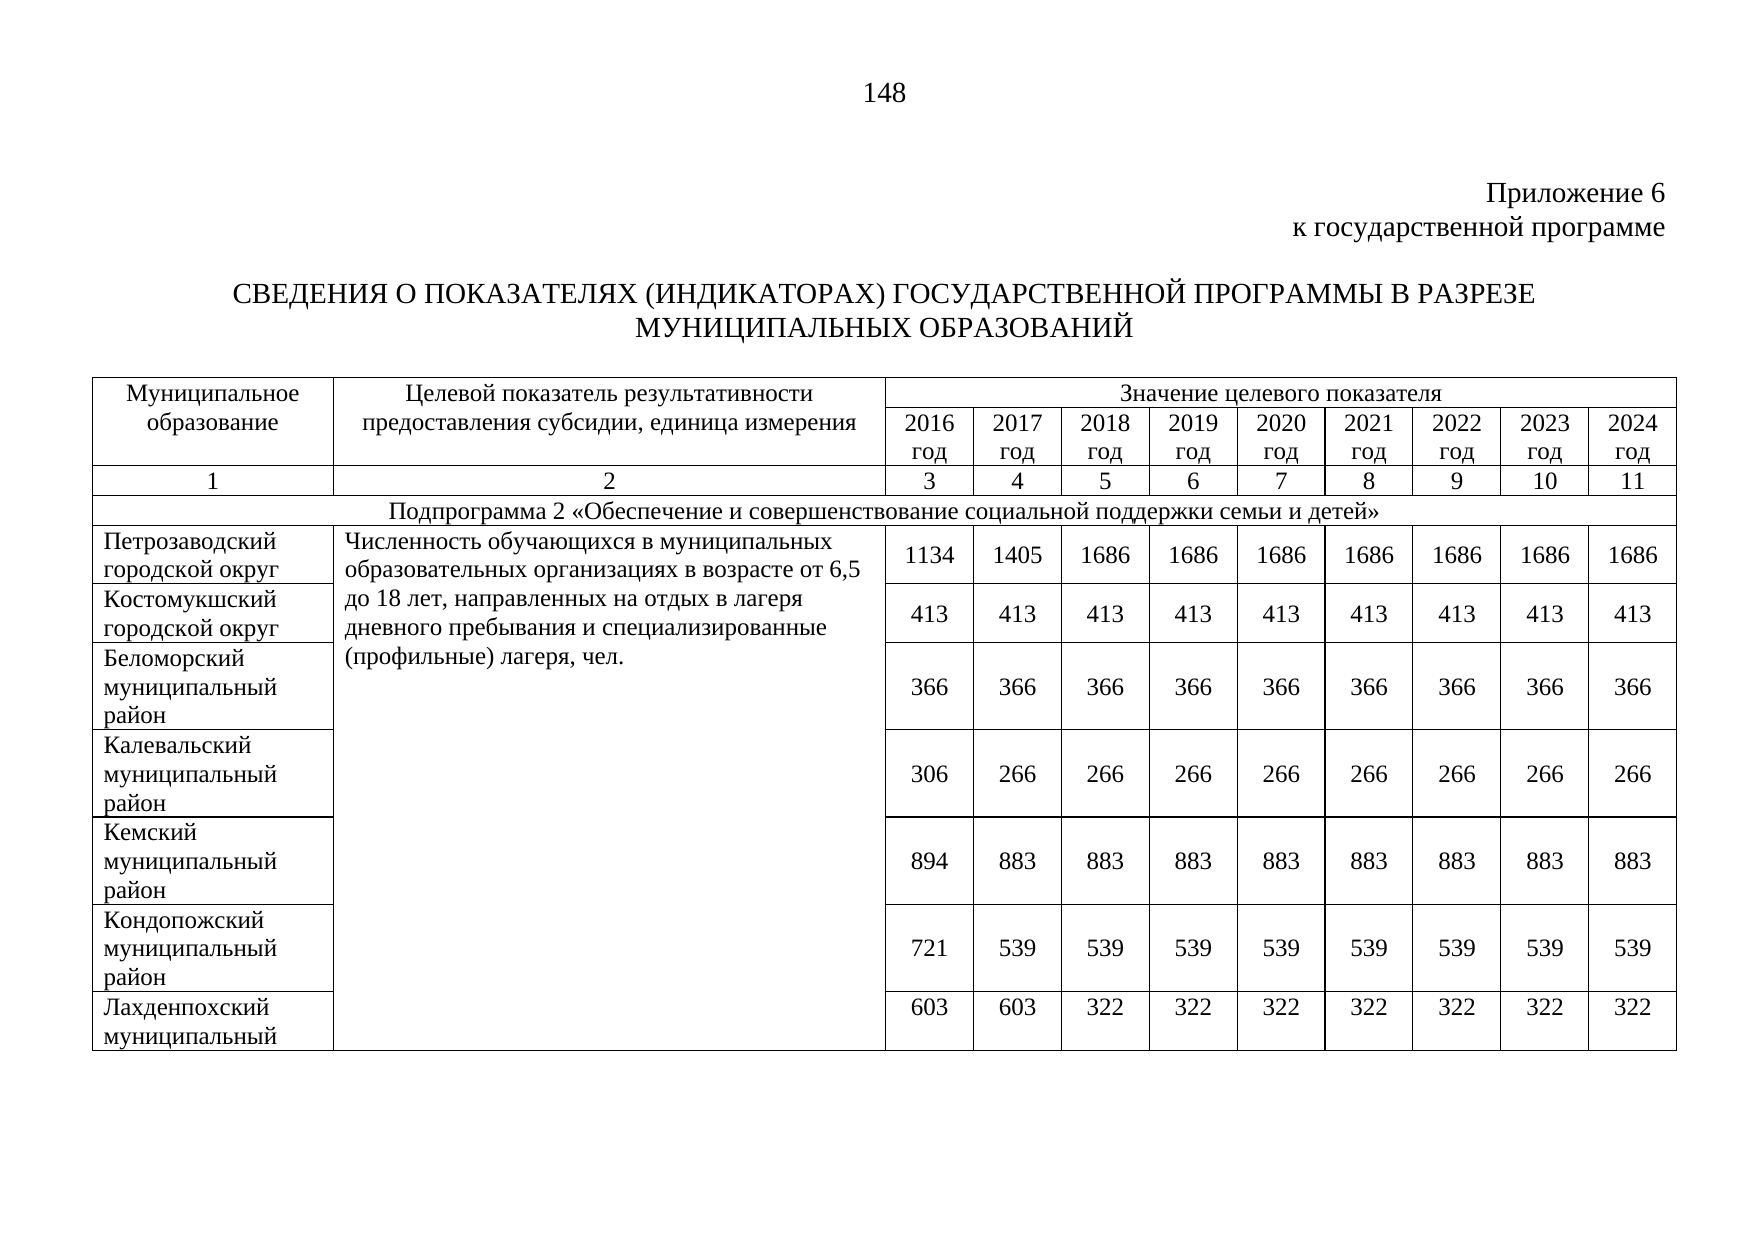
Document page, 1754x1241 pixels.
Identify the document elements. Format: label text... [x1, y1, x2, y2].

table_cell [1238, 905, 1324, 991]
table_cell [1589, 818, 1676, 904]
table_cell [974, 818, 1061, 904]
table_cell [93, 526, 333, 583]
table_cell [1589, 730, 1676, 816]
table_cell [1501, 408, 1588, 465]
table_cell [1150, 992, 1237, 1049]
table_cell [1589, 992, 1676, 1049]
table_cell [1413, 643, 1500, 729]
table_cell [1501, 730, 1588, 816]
title Приложение 6 [103, 176, 1665, 209]
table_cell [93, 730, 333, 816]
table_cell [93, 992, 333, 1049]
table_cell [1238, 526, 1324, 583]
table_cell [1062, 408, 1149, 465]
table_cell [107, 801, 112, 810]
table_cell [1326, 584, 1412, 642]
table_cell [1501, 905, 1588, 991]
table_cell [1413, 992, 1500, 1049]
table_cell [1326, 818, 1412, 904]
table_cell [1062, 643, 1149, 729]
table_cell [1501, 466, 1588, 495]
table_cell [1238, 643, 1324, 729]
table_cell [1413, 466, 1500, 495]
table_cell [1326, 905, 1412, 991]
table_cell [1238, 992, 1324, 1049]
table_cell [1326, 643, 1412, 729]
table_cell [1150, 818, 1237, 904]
title к государственной программе [103, 209, 1665, 243]
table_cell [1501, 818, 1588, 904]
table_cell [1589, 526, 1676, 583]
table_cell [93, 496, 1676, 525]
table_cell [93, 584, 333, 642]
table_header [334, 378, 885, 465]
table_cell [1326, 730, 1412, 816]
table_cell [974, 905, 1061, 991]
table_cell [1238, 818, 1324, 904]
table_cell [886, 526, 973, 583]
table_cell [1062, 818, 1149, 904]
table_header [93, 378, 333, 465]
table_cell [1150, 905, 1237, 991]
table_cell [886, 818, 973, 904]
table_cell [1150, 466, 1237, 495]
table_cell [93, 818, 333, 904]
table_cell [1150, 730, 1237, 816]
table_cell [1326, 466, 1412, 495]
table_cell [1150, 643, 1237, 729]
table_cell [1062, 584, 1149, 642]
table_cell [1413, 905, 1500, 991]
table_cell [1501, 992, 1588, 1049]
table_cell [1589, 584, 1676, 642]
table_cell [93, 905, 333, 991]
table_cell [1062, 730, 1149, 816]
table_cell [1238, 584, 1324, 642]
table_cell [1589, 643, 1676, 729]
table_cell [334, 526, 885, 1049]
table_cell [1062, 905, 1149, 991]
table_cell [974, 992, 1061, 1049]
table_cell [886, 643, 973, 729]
title СВЕДЕНИЯ О ПОКАЗАТЕЛЯХ (ИНДИКАТОРАХ) ГОСУДАРСТВЕННОЙ ПРОГРАММЫ В РАЗРЕЗЕ МУНИЦИПАЛЬНЫХ ОБРАЗОВАНИЙ [103, 276, 1665, 343]
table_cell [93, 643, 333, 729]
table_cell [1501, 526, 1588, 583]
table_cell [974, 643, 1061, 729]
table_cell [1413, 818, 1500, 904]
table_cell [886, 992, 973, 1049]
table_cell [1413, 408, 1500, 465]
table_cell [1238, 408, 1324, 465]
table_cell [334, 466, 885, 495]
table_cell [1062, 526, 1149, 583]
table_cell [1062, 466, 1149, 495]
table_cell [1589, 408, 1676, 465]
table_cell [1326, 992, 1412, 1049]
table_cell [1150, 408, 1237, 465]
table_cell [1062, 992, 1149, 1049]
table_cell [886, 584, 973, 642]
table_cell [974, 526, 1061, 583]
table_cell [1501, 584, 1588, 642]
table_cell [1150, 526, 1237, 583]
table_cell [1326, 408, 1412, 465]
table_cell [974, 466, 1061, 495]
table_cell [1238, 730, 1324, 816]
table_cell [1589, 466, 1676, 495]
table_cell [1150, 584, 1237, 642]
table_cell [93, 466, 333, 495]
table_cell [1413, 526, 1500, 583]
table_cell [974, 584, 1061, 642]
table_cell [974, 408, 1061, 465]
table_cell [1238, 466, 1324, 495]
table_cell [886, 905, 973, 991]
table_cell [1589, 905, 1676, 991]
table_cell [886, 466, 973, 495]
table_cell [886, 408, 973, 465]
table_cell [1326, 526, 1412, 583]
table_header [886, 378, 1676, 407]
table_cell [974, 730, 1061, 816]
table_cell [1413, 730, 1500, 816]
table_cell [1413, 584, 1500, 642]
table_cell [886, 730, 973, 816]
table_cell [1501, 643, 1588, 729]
